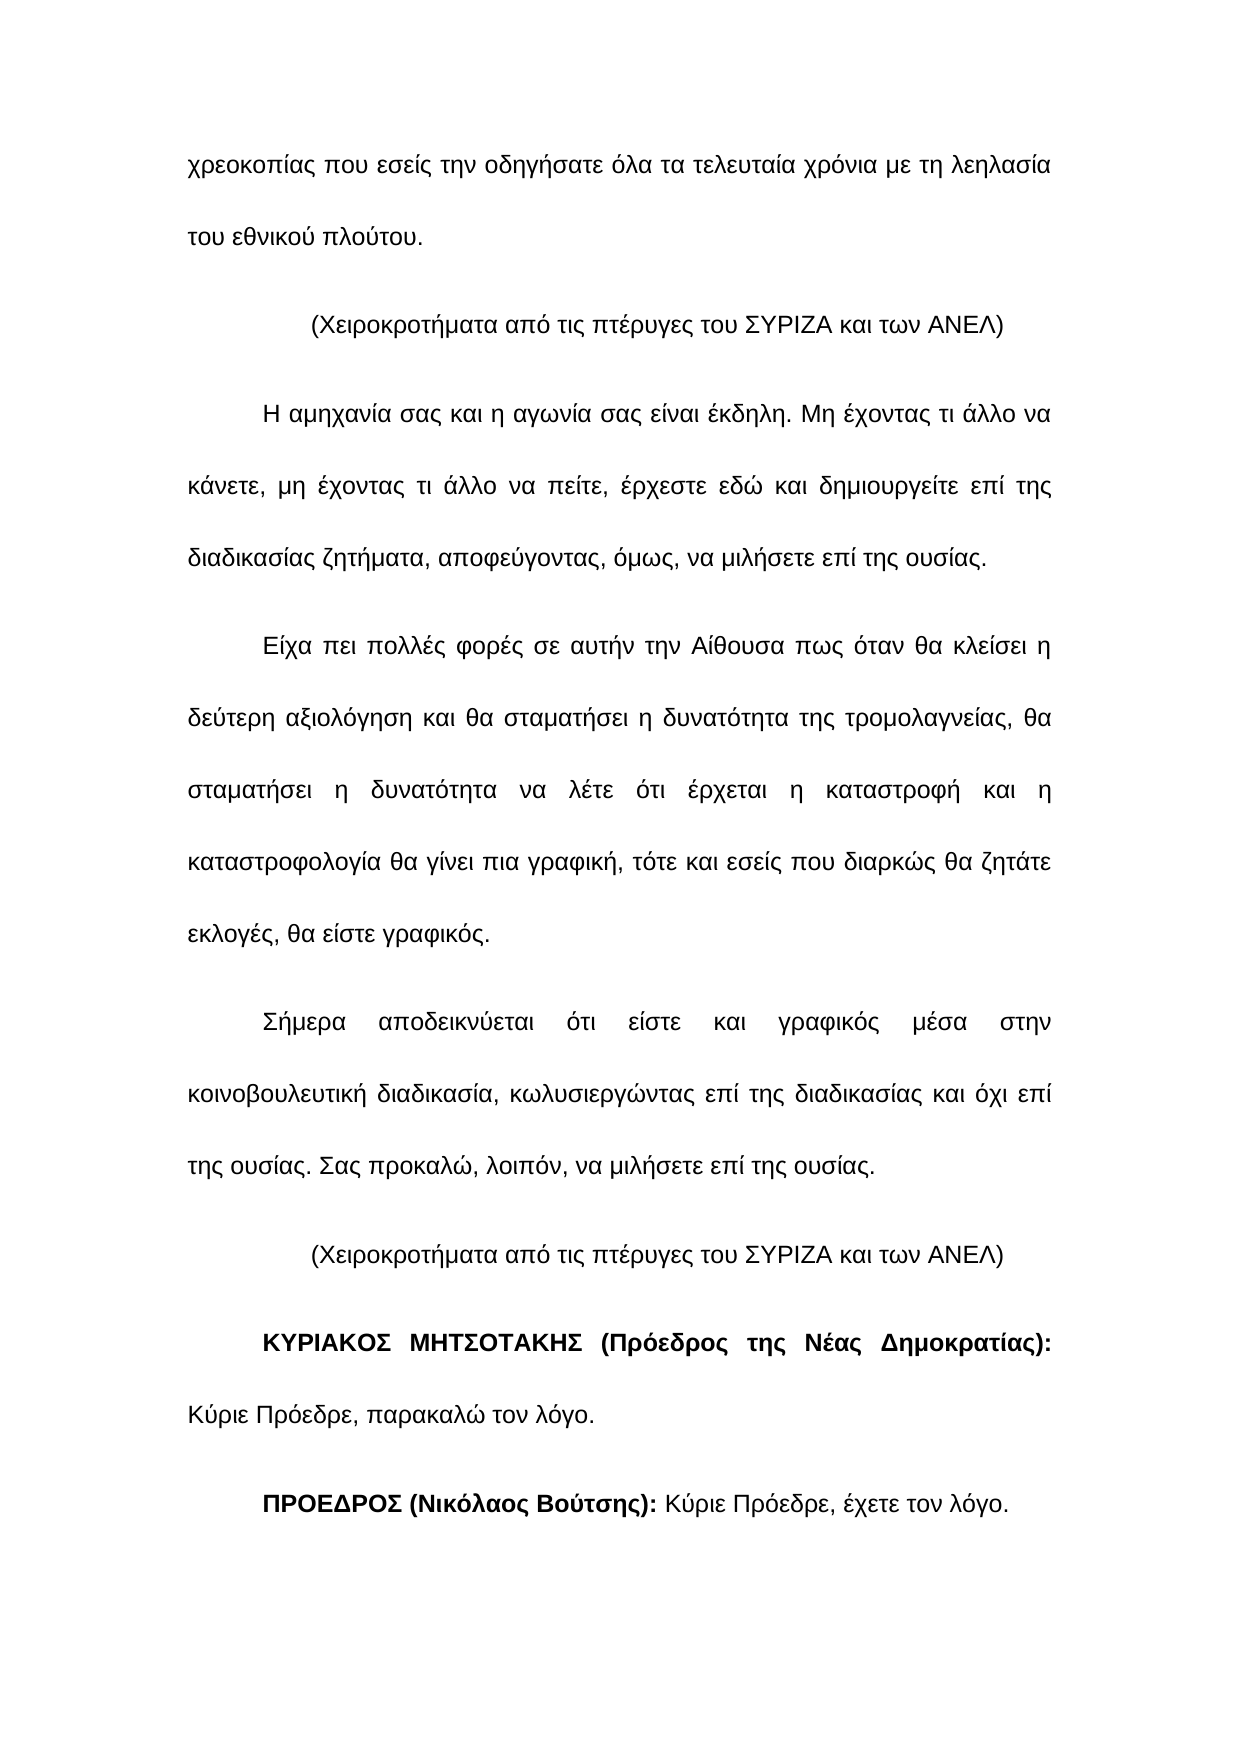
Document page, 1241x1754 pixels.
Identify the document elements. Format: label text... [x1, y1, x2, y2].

text ΚΥΡΙΑΚΟΣ ΜΗΤΣΟΤΑΚΗΣ (Πρόεδρος της Νέας Δημοκρατίας): Κύριε Πρόεδρε, παρακαλώ τον λόγο. [187, 1328, 1053, 1429]
text ΠΡΟΕΔΡΟΣ (Νικόλαος Βούτσης): Κύριε Πρόεδρε, έχετε τον λόγο. [187, 1488, 1053, 1517]
text (Χειροκροτήματα από τις πτέρυγες του ΣΥΡΙΖΑ και των ΑΝΕΛ) [187, 310, 1053, 339]
text Σήμερα αποδεικνύεται ότι είστε και γραφικός μέσα στην κοινοβουλευτική διαδικασία, κωλυσιεργώντας επί της διαδικασίας και όχι επί της ουσίας. Σας προκαλώ, λοιπόν, να μιλήσετε επί της ουσίας. [187, 1007, 1053, 1180]
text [187, 150, 1053, 251]
text Είχα πει πολλές φορές σε αυτήν την Αίθουσα πως όταν θα κλείσει η δεύτερη αξιολόγηση και θα σταματήσει η δυνατότητα της τρομολαγνείας, θα σταματήσει η δυνατότητα να λέτε ότι έρχεται η καταστροφή και η καταστροφολογία θα γίνει πια γραφική, τότε και εσείς που διαρκώς θα ζητάτε εκλογές, θα είστε γραφικός. [187, 631, 1053, 947]
text (Χειροκροτήματα από τις πτέρυγες του ΣΥΡΙΖΑ και των ΑΝΕΛ) [187, 1239, 1053, 1268]
text Η αμηχανία σας και η αγωνία σας είναι έκδηλη. Μη έχοντας τι άλλο να κάνετε, μη έχοντας τι άλλο να πείτε, έρχεστε εδώ και δημιουργείτε επί της διαδικασίας ζητήματα, αποφεύγοντας, όμως, να μιλήσετε επί της ουσίας. [187, 399, 1053, 571]
